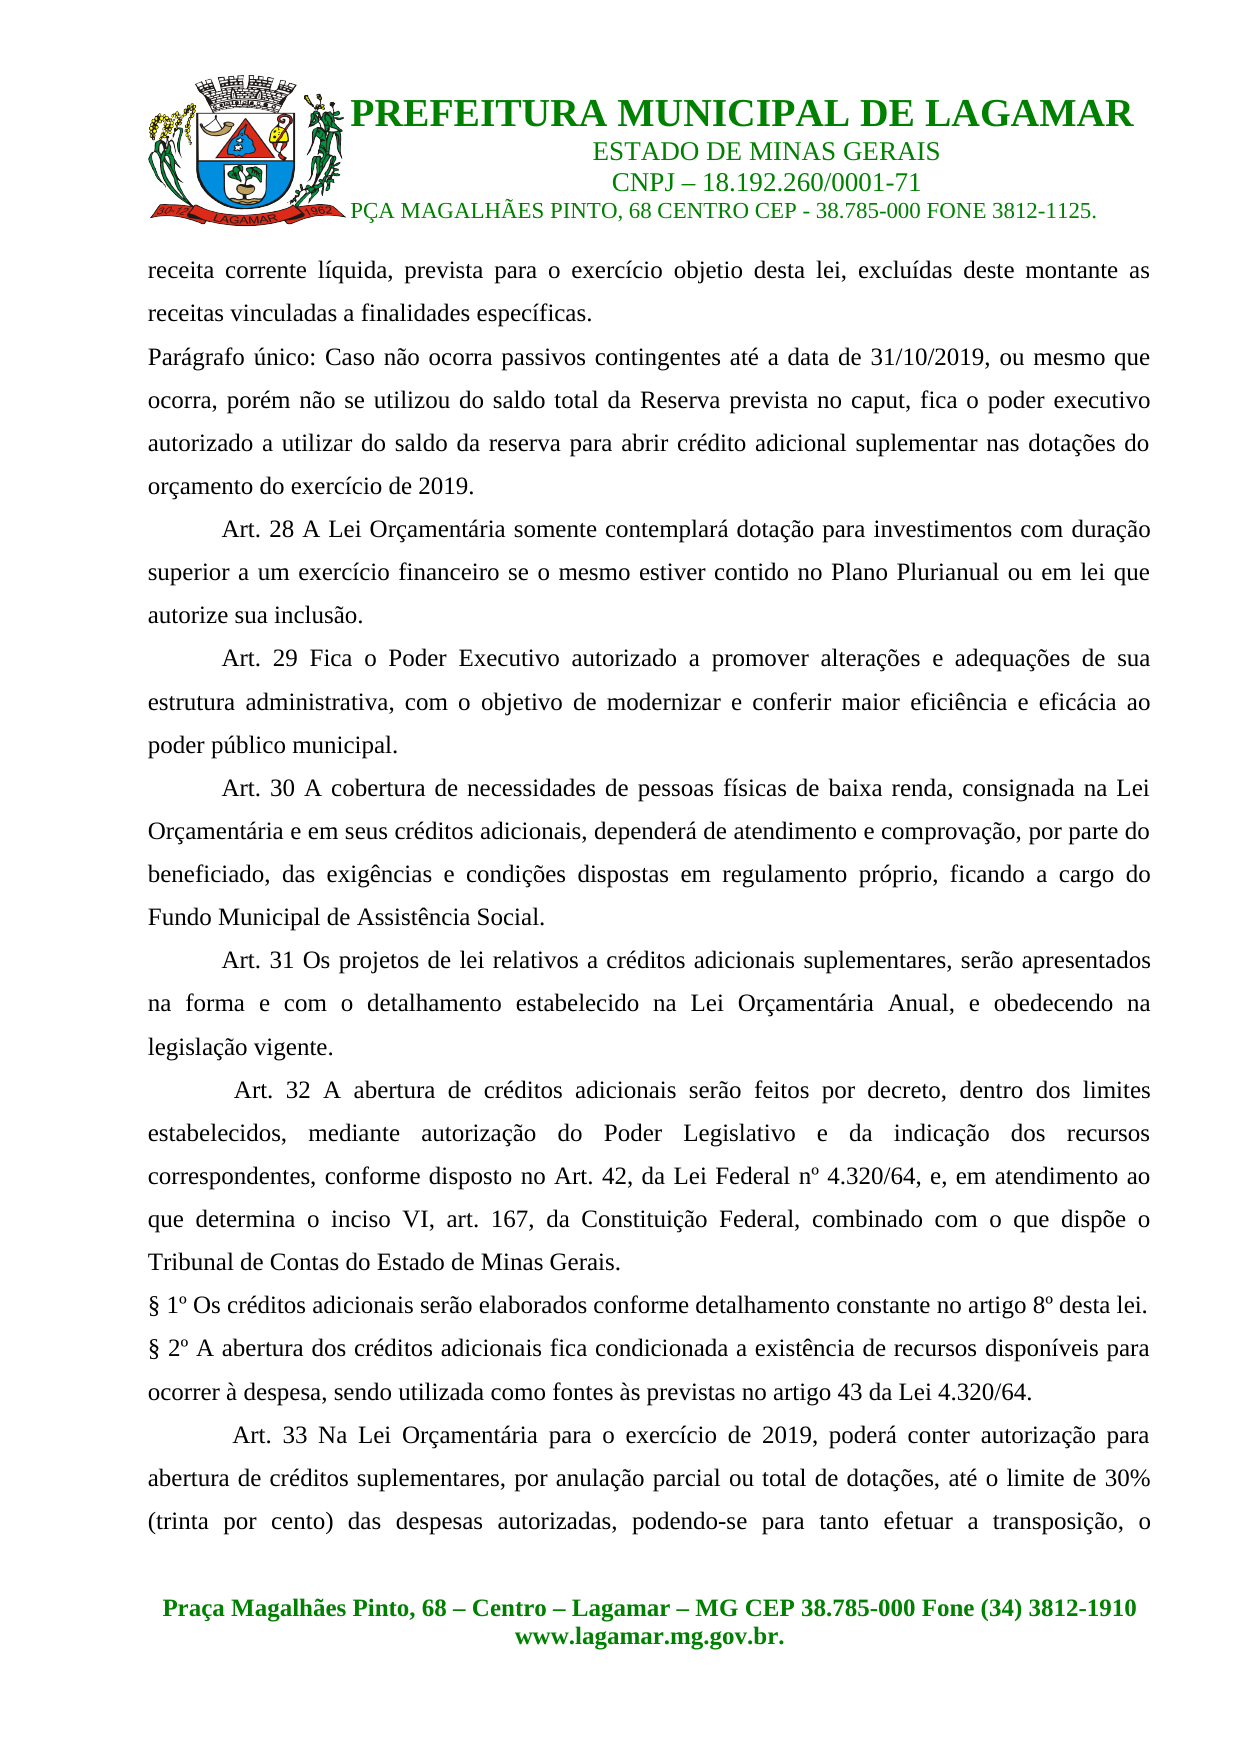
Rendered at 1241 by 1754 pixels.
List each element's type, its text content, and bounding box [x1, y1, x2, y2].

text Parágrafo único: Caso não ocorra passivos contingentes até a data de 31/10/2019, ou mesmo que ocorra, porém não se utilizou do saldo total da Reserva prevista no caput, fica o poder executivo autorizado a utilizar do saldo da reserva para abrir crédito adicional suplementar nas dotações do orçamento do exercício de 2019. [148, 342, 1152, 500]
text § 2º A abertura dos créditos adicionais fica condicionada a existência de recursos disponíveis para ocorrer à despesa, sendo utilizada como fontes às previstas no artigo 43 da Lei 4.320/64. [148, 1333, 1152, 1405]
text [148, 1420, 1152, 1535]
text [148, 255, 1152, 327]
text Art. 28 A Lei Orçamentária somente contemplará dotação para investimentos com duração superior a um exercício financeiro se o mesmo estiver contido no Plano Plurianual ou em lei que autorize sua inclusão. [148, 514, 1152, 629]
text § 1º Os créditos adicionais serão elaborados conforme detalhamento constante no artigo 8º desta lei. [148, 1290, 1152, 1319]
text Art. 30 A cobertura de necessidades de pessoas físicas de baixa renda, consignada na Lei Orçamentária e em seus créditos adicionais, dependerá de atendimento e comprovação, por parte do beneficiado, das exigências e condições dispostas em regulamento próprio, ficando a cargo do Fundo Municipal de Assistência Social. [148, 773, 1152, 931]
text Art. 29 Fica o Poder Executivo autorizado a promover alterações e adequações de sua estrutura administrativa, com o objetivo de modernizar e conferir maior eficiência e eficácia ao poder público municipal. [148, 643, 1152, 758]
text Art. 32 A abertura de créditos adicionais serão feitos por decreto, dentro dos limites estabelecidos, mediante autorização do Poder Legislativo e da indicação dos recursos correspondentes, conforme disposto no Art. 42, da Lei Federal nº 4.320/64, e, em atendimento ao que determina o inciso VI, art. 167, da Constituição Federal, combinado com o que dispõe o Tribunal de Contas do Estado de Minas Gerais. [148, 1075, 1152, 1276]
text Art. 31 Os projetos de lei relativos a créditos adicionais suplementares, serão apresentados na forma e com o detalhamento estabelecido na Lei Orçamentária Anual, e obedecendo na legislação vigente. [148, 945, 1152, 1060]
